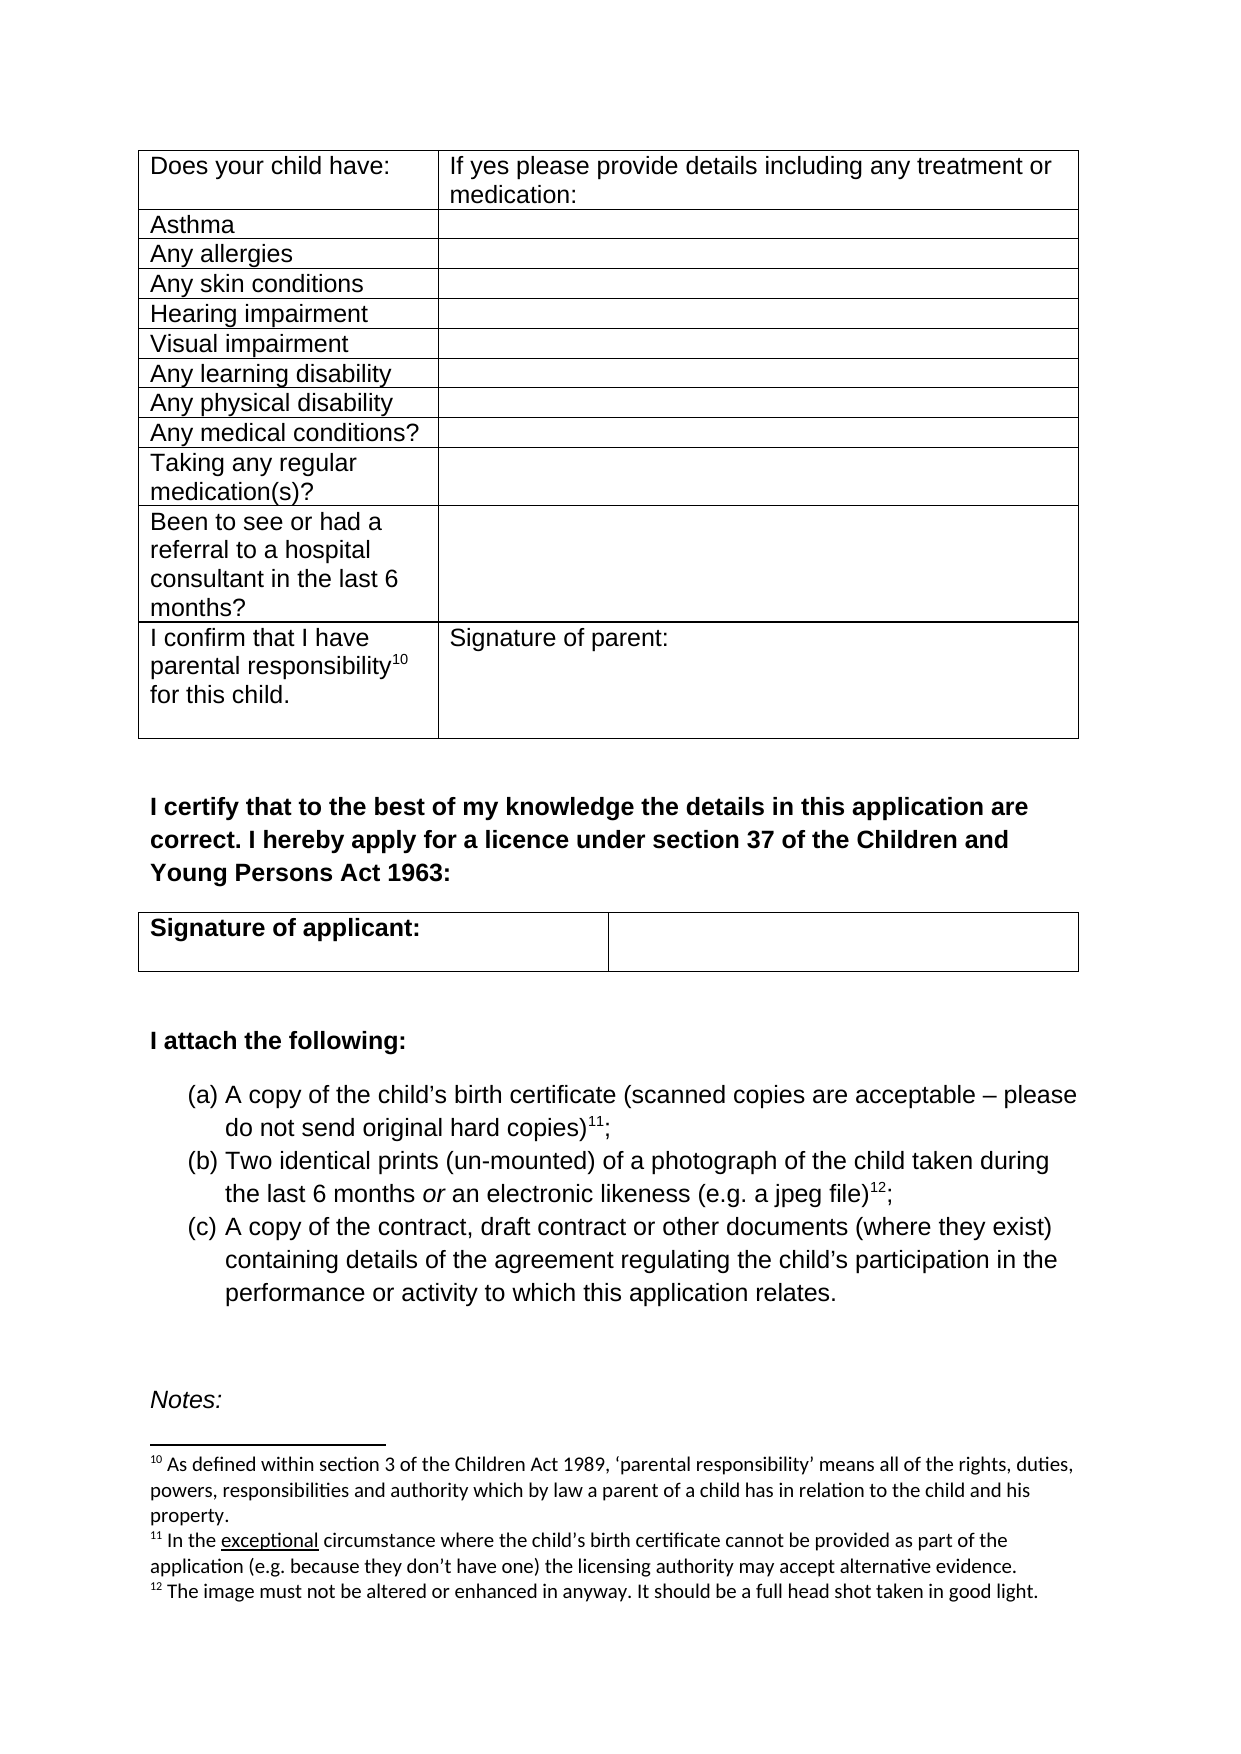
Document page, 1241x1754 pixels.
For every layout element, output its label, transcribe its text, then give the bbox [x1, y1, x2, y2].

table_cell Any physical disability [139, 388, 438, 417]
table_cell [439, 448, 1078, 505]
table_cell [439, 329, 1078, 357]
table_cell [439, 299, 1078, 328]
table_cell Signature of parent: [439, 623, 1078, 737]
list A copy of the child’s birth certificate (scanned copies are acceptable – please do not send original hard copies); [187, 1079, 1090, 1141]
text I attach the following: [150, 1026, 1090, 1054]
table_cell Any allergies [139, 239, 438, 268]
table_header If yes please provide details including any treatment or medication: [439, 151, 1078, 208]
table_cell Any learning disability [139, 359, 438, 387]
table_cell Visual impairment [139, 329, 438, 357]
table_cell [439, 210, 1078, 238]
table_cell [439, 239, 1078, 268]
table_cell Hearing impairment [139, 299, 438, 328]
list A copy of the contract, draft contract or other documents (where they exist) containing details of the agreement regulating the child’s participation in the performance or activity to which this application relates. [187, 1212, 1090, 1306]
list Two identical prints (un-mounted) of a photograph of the child taken during the last 6 months or an electronic likeness (e.g. a jpeg file); [187, 1146, 1090, 1207]
table_header [609, 913, 1078, 971]
table_cell Any skin conditions [139, 269, 438, 298]
table_cell Been to see or had a referral to a hospital consultant in the last 6 months? [139, 506, 438, 621]
text I certify that to the best of my knowledge the details in this application are correct. I hereby apply for a licence under section 37 of the Children and Young Persons Act 1963: [150, 792, 1090, 887]
table_header Signature of applicant: [139, 913, 608, 971]
table_cell [439, 388, 1078, 417]
table_cell [439, 269, 1078, 298]
table_header Does your child have: [139, 151, 438, 208]
table_cell Any medical conditions? [139, 418, 438, 447]
text Notes: [150, 1385, 1090, 1414]
table_cell [439, 506, 1078, 621]
table_cell [439, 418, 1078, 447]
table_cell Asthma [139, 210, 438, 238]
table_cell Taking any regular medication(s)? [139, 448, 438, 505]
table_cell I confirm that I have parental responsibility for this child. [139, 623, 438, 737]
table_cell [439, 359, 1078, 387]
